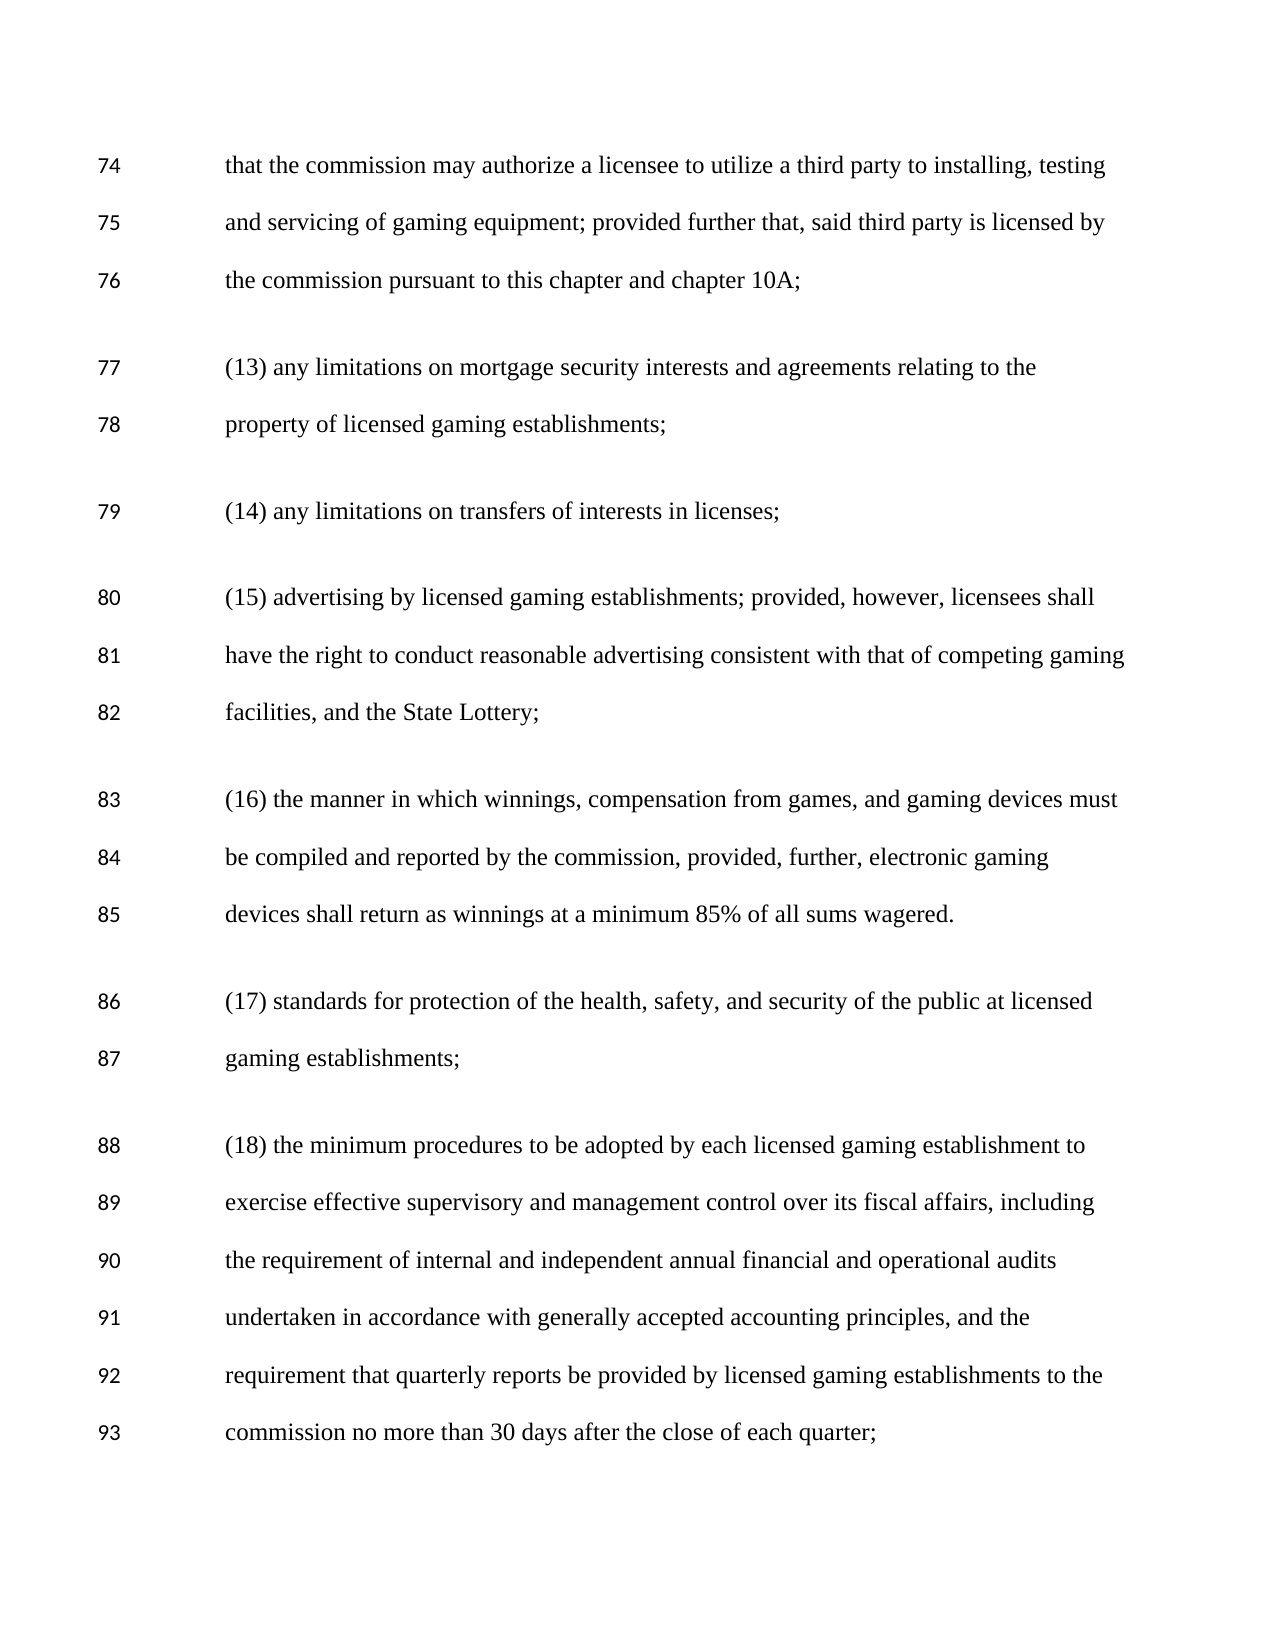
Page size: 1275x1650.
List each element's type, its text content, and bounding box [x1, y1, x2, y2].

text (17) standards for protection of the health, safety, and security of the public at licensed gaming establishments; [225, 986, 1125, 1072]
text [225, 150, 1125, 294]
text (18) the minimum procedures to be adopted by each licensed gaming establishment to exercise effective supervisory and management control over its fiscal affairs, including the requirement of internal and independent annual financial and operational audits undertaken in accordance with generally accepted accounting principles, and the requirement that quarterly reports be provided by licensed gaming establishments to the commission no more than 30 days after the close of each quarter; [225, 1130, 1125, 1446]
text (15) advertising by licensed gaming establishments; provided, however, licensees shall have the right to conduct reasonable advertising consistent with that of competing gaming facilities, and the State Lottery; [225, 582, 1125, 726]
text (16) the manner in which winnings, compensation from games, and gaming devices must be compiled and reported by the commission, provided, further, electronic gaming devices shall return as winnings at a minimum 85% of all sums wagered. [225, 784, 1125, 928]
text (14) any limitations on transfers of interests in licenses; [225, 496, 1125, 524]
text (13) any limitations on mortgage security interests and agreements relating to the property of licensed gaming establishments; [225, 352, 1125, 438]
